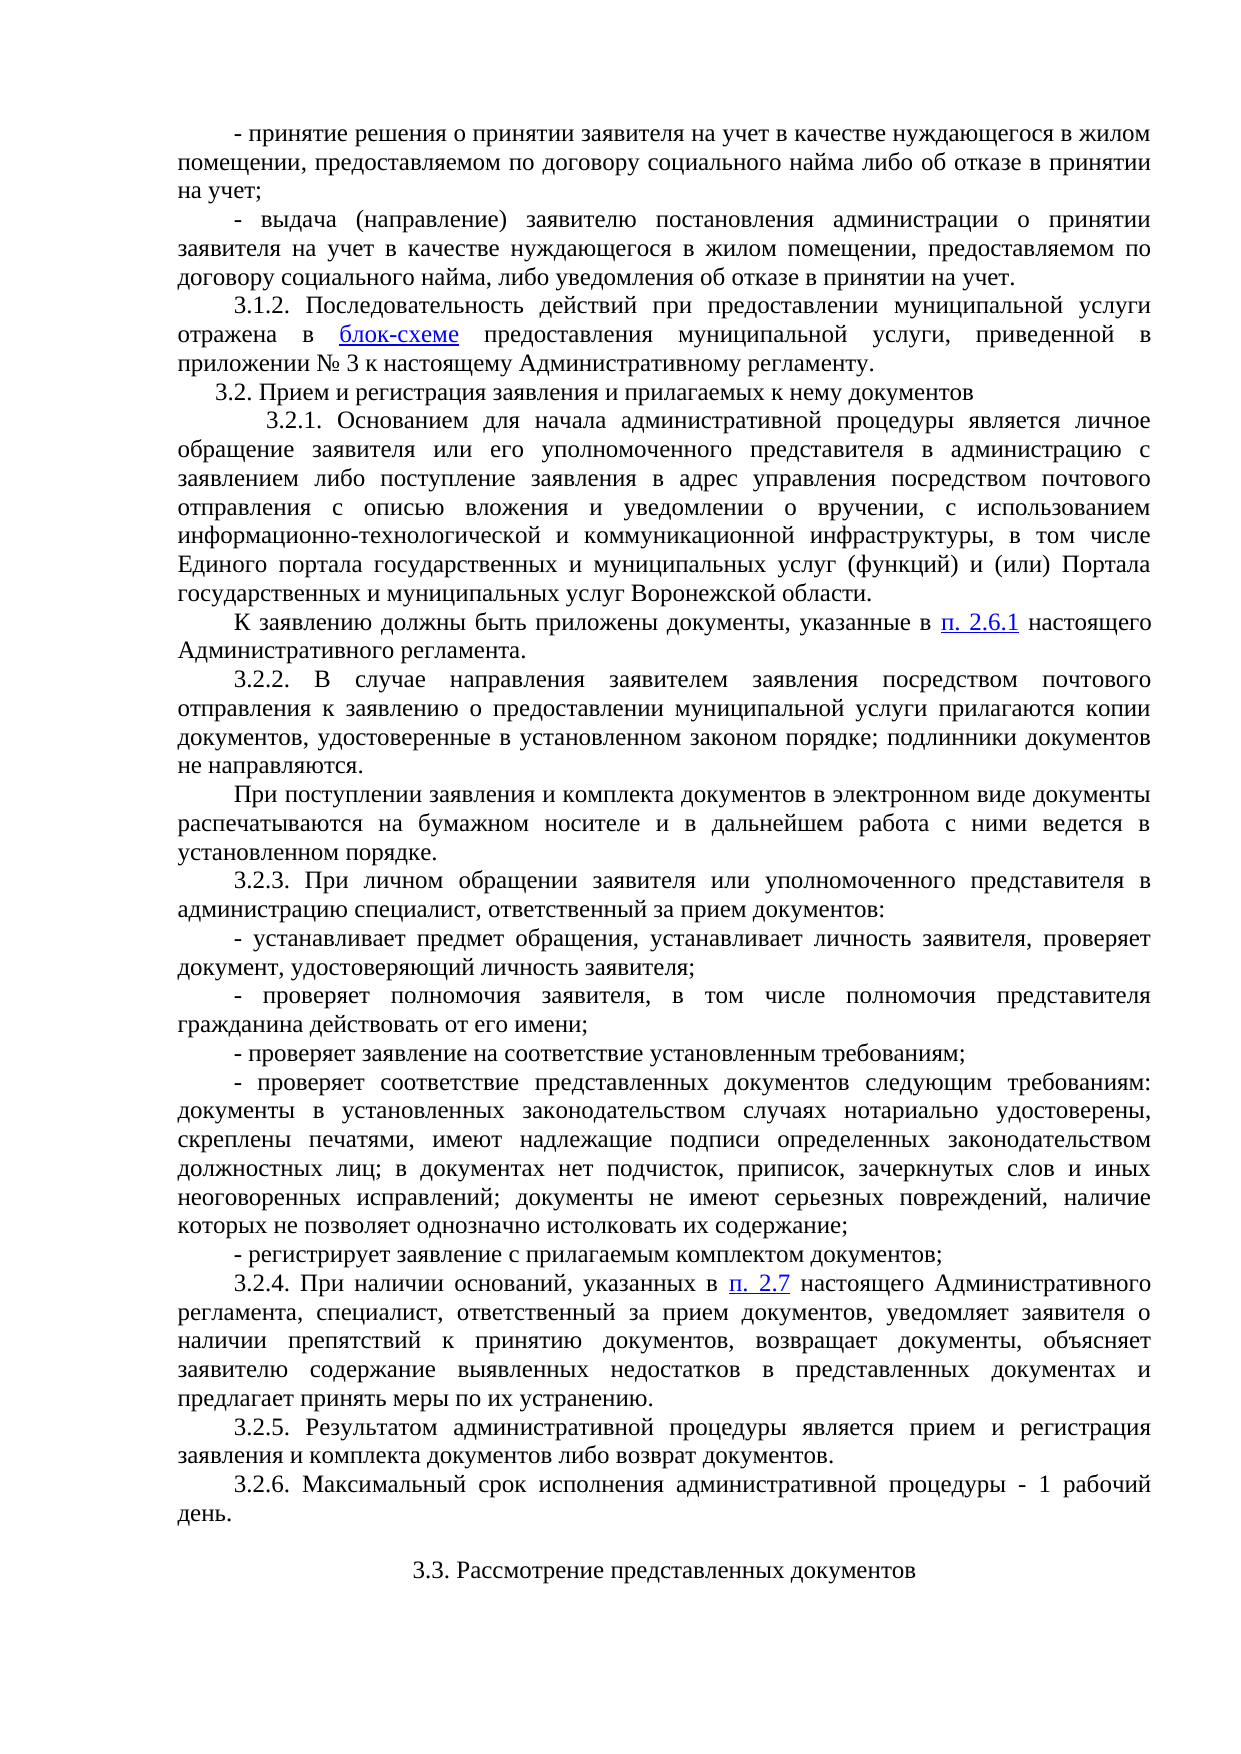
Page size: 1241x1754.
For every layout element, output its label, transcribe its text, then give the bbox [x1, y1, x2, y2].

text - устанавливает предмет обращения, устанавливает личность заявителя, проверяет документ, удостоверяющий личность заявителя; [177, 923, 1152, 981]
text 3.2.2. В случае направления заявителем заявления посредством почтового отправления к заявлению о предоставлении муниципальной услуги прилагаются копии документов, удостоверенные в установленном законом порядке; подлинники документов не направляются. [177, 664, 1152, 779]
text - выдача (направление) заявителю постановления администрации о принятии заявителя на учет в качестве нуждающегося в жилом помещении, предоставляемом по договору социального найма, либо уведомления об отказе в принятии на учет. [177, 204, 1152, 291]
text 3.1.2. Последовательность действий при предоставлении муниципальной услуги отражена в блок-схеме предоставления муниципальной услуги, приведенной в приложении № 3 к настоящему Административному регламенту. [177, 291, 1152, 377]
text 3.2. Прием и регистрация заявления и прилагаемых к нему документов [177, 377, 1152, 406]
text 3.2.1. Основанием для начала административной процедуры является личное обращение заявителя или его уполномоченного представителя в администрацию с заявлением либо поступление заявления в адрес управления посредством почтового отправления с описью вложения и уведомлении о вручении, с использованием информационно-технологической и коммуникационной инфраструктуры, в том числе Единого портала государственных и муниципальных услуг (функций) и (или) Портала государственных и муниципальных услуг Воронежской области. [177, 406, 1152, 607]
text 3.2.6. Максимальный срок исполнения административной процедуры - 1 рабочий день. [177, 1469, 1152, 1527]
text При поступлении заявления и комплекта документов в электронном виде документы распечатываются на бумажном носителе и в дальнейшем работа с ними ведется в установленном порядке. [177, 779, 1152, 866]
text - проверяет заявление на соответствие установленным требованиям; [177, 1038, 1152, 1067]
text - принятие решения о принятии заявителя на учет в качестве нуждающегося в жилом помещении, предоставляемом по договору социального найма либо об отказе в принятии на учет; [177, 118, 1152, 204]
text - регистрирует заявление с прилагаемым комплектом документов; [177, 1239, 1152, 1268]
text 3.2.4. При наличии оснований, указанных в п. 2.7 настоящего Административного регламента, специалист, ответственный за прием документов, уведомляет заявителя о наличии препятствий к принятию документов, возвращает документы, объясняет заявителю содержание выявленных недостатков в представленных документах и предлагает принять меры по их устранению. [177, 1268, 1152, 1412]
text К заявлению должны быть приложены документы, указанные в п. 2.6.1 настоящего Административного регламента. [177, 607, 1152, 664]
text - проверяет соответствие представленных документов следующим требованиям: документы в установленных законодательством случаях нотариально удостоверены, скреплены печатями, имеют надлежащие подписи определенных законодательством должностных лиц; в документах нет подчисток, приписок, зачеркнутых слов и иных неоговоренных исправлений; документы не имеют серьезных повреждений, наличие которых не позволяет однозначно истолковать их содержание; [177, 1067, 1152, 1239]
text 3.2.3. При личном обращении заявителя или уполномоченного представителя в администрацию специалист, ответственный за прием документов: [177, 866, 1152, 923]
text - проверяет полномочия заявителя, в том числе полномочия представителя гражданина действовать от его имени; [177, 981, 1152, 1038]
text 3.3. Рассмотрение представленных документов [177, 1556, 1152, 1584]
text 3.2.5. Результатом административной процедуры является прием и регистрация заявления и комплекта документов либо возврат документов. [177, 1412, 1152, 1469]
